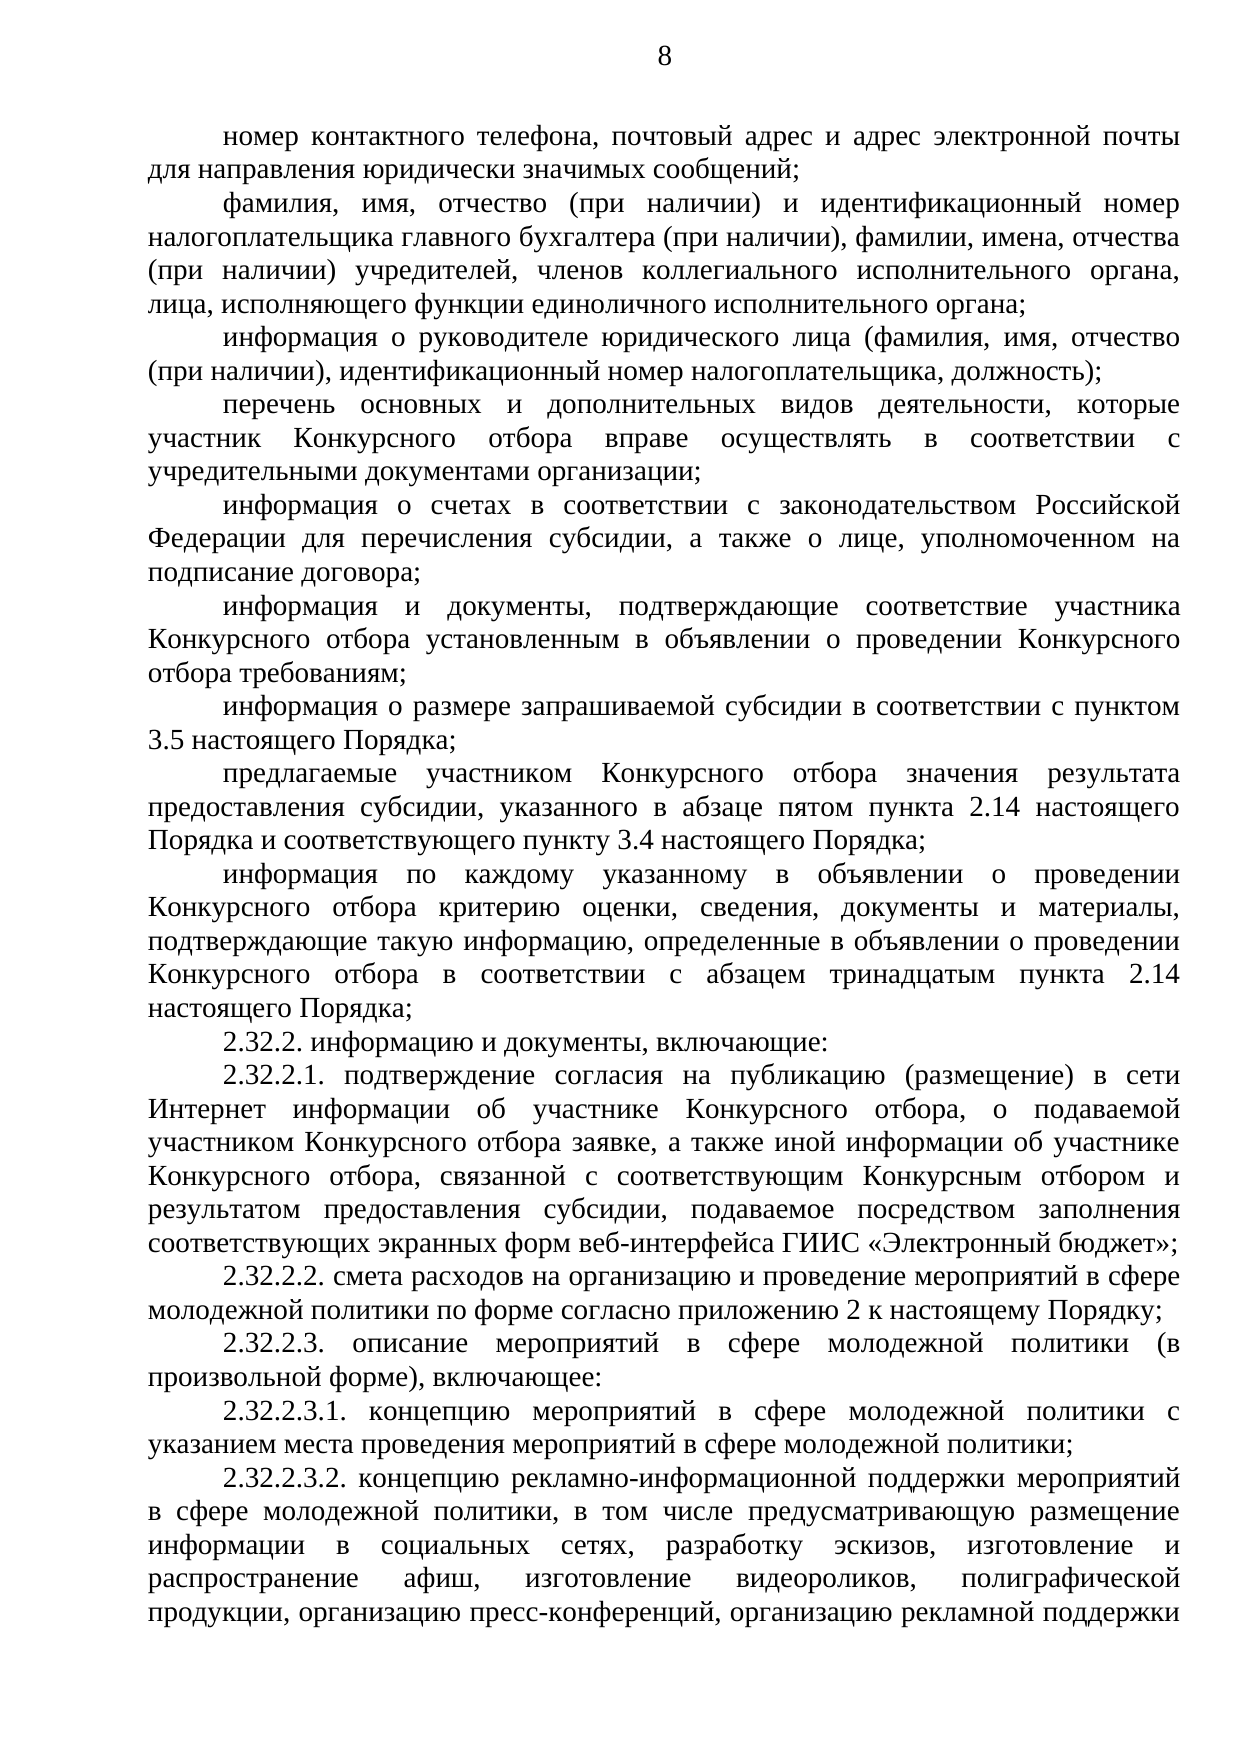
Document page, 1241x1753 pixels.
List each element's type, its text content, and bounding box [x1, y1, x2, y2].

text информация о руководителе юридического лица (фамилия, имя, отчество (при наличии), идентификационный номер налогоплательщика, должность); [148, 319, 1181, 386]
text 2.32.2. информацию и документы, включающие: [148, 1024, 1181, 1057]
text фамилия, имя, отчество (при наличии) и идентификационный номер налогоплательщика главного бухгалтера (при наличии), фамилии, имена, отчества (при наличии) учредителей, членов коллегиального исполнительного органа, лица, исполняющего функции единоличного исполнительного органа; [148, 185, 1181, 319]
text 2.32.2.3. описание мероприятий в сфере молодежной политики (в произвольной форме), включающее: [148, 1326, 1181, 1393]
text 2.32.2.1. подтверждение согласия на публикацию (размещение) в сети Интернет информации об участнике Конкурсного отбора, о подаваемой участником Конкурсного отбора заявке, а также иной информации об участнике Конкурсного отбора, связанной с соответствующим Конкурсным отбором и результатом предоставления субсидии, подаваемое посредством заполнения соответствующих экранных форм веб-интерфейса ГИИС «Электронный бюджет»; [148, 1057, 1181, 1258]
text перечень основных и дополнительных видов деятельности, которые участник Конкурсного отбора вправе осуществлять в соответствии с учредительными документами организации; [148, 386, 1181, 487]
text информация о размере запрашиваемой субсидии в соответствии с пунктом 3.5 настоящего Порядка; [148, 688, 1181, 755]
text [148, 1460, 1181, 1627]
text 2.32.2.2. смета расходов на организацию и проведение мероприятий в сфере молодежной политики по форме согласно приложению 2 к настоящему Порядку; [148, 1258, 1181, 1326]
text информация по каждому указанному в объявлении о проведении Конкурсного отбора критерию оценки, сведения, документы и материалы, подтверждающие такую информацию, определенные в объявлении о проведении Конкурсного отбора в соответствии с абзацем тринадцатым пункта 2.14 настоящего Порядка; [148, 856, 1181, 1024]
text информация о счетах в соответствии с законодательством Российской Федерации для перечисления субсидии, а также о лице, уполномоченном на подписание договора; [148, 487, 1181, 588]
text информация и документы, подтверждающие соответствие участника Конкурсного отбора установленным в объявлении о проведении Конкурсного отбора требованиям; [148, 588, 1181, 688]
text номер контактного телефона, почтовый адрес и адрес электронной почты для направления юридически значимых сообщений; [148, 118, 1181, 185]
text 2.32.2.3.1. концепцию мероприятий в сфере молодежной политики с указанием места проведения мероприятий в сфере молодежной политики; [148, 1393, 1181, 1460]
text предлагаемые участником Конкурсного отбора значения результата предоставления субсидии, указанного в абзаце пятом пункта 2.14 настоящего Порядка и соответствующего пункту 3.4 настоящего Порядка; [148, 755, 1181, 856]
